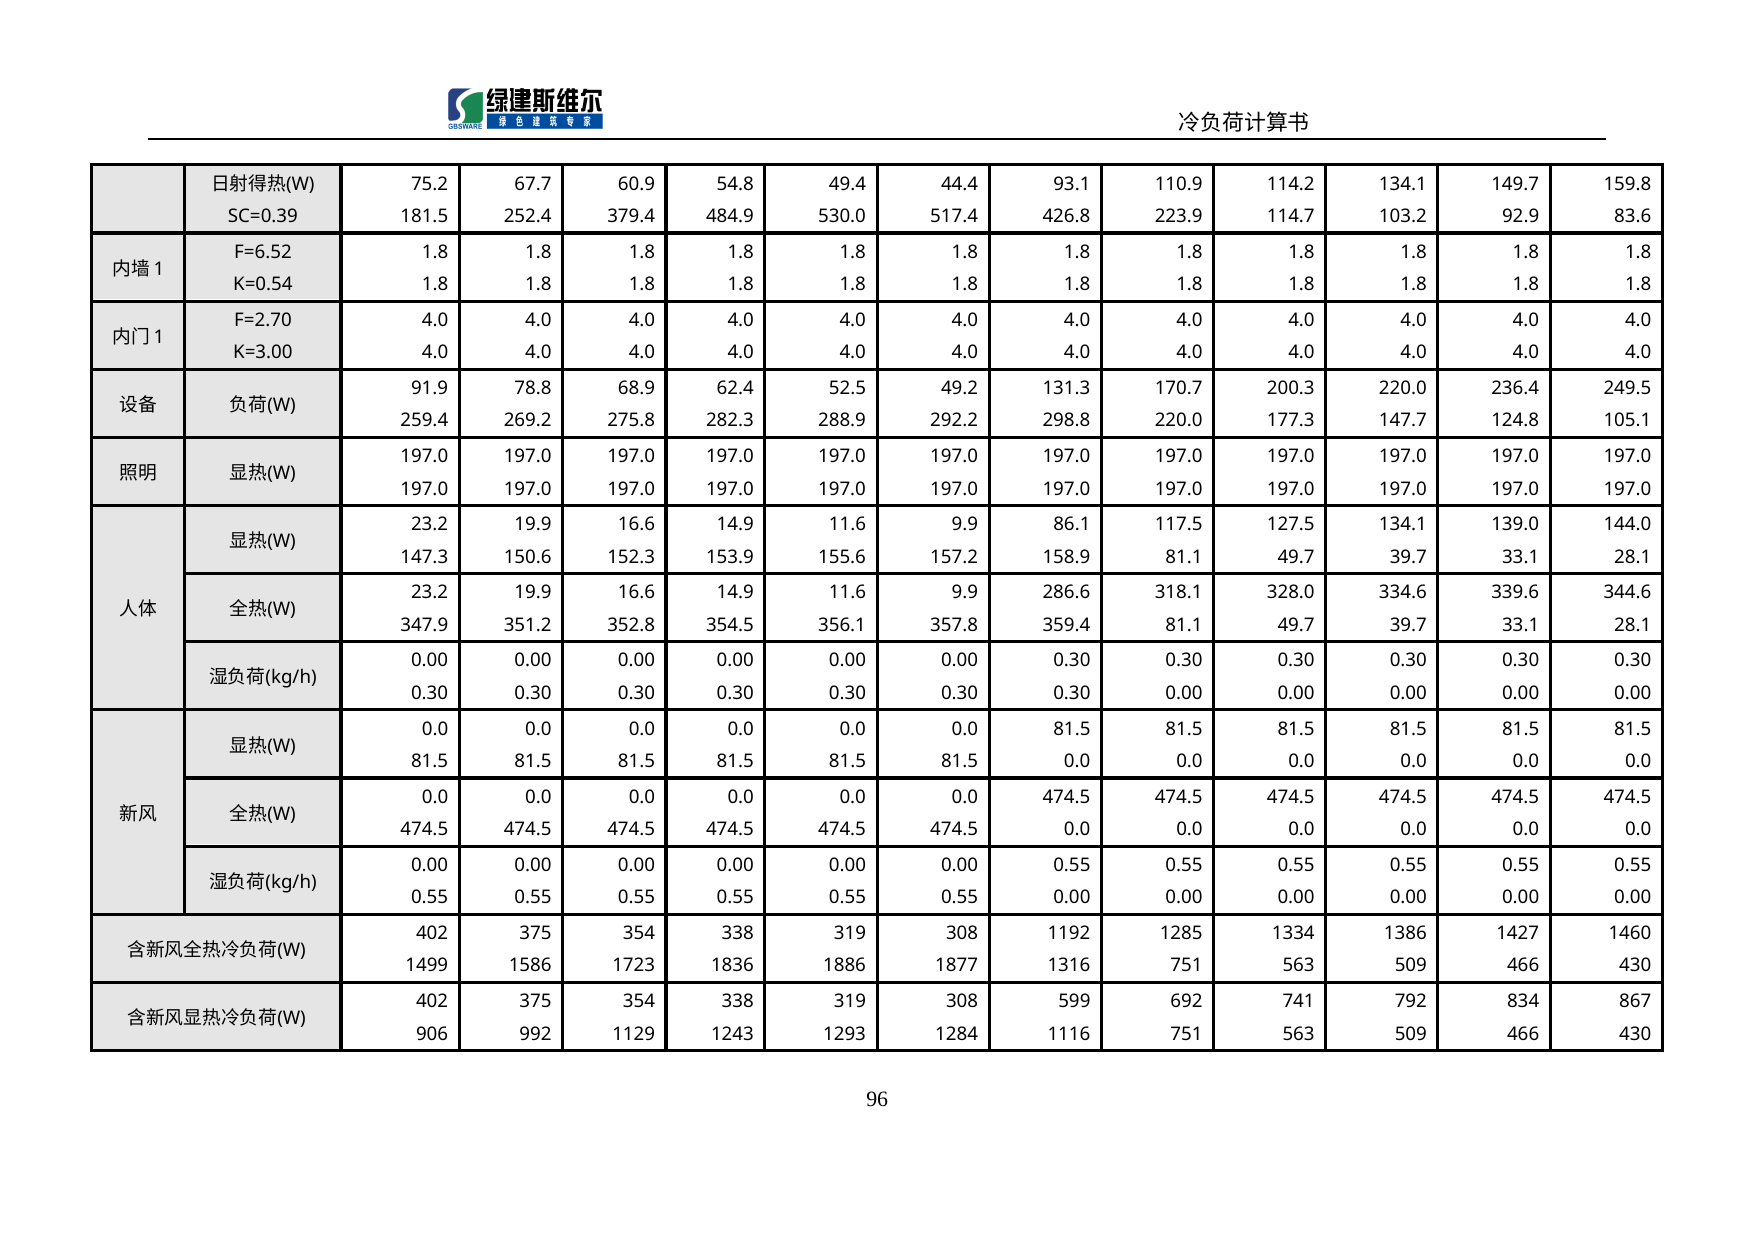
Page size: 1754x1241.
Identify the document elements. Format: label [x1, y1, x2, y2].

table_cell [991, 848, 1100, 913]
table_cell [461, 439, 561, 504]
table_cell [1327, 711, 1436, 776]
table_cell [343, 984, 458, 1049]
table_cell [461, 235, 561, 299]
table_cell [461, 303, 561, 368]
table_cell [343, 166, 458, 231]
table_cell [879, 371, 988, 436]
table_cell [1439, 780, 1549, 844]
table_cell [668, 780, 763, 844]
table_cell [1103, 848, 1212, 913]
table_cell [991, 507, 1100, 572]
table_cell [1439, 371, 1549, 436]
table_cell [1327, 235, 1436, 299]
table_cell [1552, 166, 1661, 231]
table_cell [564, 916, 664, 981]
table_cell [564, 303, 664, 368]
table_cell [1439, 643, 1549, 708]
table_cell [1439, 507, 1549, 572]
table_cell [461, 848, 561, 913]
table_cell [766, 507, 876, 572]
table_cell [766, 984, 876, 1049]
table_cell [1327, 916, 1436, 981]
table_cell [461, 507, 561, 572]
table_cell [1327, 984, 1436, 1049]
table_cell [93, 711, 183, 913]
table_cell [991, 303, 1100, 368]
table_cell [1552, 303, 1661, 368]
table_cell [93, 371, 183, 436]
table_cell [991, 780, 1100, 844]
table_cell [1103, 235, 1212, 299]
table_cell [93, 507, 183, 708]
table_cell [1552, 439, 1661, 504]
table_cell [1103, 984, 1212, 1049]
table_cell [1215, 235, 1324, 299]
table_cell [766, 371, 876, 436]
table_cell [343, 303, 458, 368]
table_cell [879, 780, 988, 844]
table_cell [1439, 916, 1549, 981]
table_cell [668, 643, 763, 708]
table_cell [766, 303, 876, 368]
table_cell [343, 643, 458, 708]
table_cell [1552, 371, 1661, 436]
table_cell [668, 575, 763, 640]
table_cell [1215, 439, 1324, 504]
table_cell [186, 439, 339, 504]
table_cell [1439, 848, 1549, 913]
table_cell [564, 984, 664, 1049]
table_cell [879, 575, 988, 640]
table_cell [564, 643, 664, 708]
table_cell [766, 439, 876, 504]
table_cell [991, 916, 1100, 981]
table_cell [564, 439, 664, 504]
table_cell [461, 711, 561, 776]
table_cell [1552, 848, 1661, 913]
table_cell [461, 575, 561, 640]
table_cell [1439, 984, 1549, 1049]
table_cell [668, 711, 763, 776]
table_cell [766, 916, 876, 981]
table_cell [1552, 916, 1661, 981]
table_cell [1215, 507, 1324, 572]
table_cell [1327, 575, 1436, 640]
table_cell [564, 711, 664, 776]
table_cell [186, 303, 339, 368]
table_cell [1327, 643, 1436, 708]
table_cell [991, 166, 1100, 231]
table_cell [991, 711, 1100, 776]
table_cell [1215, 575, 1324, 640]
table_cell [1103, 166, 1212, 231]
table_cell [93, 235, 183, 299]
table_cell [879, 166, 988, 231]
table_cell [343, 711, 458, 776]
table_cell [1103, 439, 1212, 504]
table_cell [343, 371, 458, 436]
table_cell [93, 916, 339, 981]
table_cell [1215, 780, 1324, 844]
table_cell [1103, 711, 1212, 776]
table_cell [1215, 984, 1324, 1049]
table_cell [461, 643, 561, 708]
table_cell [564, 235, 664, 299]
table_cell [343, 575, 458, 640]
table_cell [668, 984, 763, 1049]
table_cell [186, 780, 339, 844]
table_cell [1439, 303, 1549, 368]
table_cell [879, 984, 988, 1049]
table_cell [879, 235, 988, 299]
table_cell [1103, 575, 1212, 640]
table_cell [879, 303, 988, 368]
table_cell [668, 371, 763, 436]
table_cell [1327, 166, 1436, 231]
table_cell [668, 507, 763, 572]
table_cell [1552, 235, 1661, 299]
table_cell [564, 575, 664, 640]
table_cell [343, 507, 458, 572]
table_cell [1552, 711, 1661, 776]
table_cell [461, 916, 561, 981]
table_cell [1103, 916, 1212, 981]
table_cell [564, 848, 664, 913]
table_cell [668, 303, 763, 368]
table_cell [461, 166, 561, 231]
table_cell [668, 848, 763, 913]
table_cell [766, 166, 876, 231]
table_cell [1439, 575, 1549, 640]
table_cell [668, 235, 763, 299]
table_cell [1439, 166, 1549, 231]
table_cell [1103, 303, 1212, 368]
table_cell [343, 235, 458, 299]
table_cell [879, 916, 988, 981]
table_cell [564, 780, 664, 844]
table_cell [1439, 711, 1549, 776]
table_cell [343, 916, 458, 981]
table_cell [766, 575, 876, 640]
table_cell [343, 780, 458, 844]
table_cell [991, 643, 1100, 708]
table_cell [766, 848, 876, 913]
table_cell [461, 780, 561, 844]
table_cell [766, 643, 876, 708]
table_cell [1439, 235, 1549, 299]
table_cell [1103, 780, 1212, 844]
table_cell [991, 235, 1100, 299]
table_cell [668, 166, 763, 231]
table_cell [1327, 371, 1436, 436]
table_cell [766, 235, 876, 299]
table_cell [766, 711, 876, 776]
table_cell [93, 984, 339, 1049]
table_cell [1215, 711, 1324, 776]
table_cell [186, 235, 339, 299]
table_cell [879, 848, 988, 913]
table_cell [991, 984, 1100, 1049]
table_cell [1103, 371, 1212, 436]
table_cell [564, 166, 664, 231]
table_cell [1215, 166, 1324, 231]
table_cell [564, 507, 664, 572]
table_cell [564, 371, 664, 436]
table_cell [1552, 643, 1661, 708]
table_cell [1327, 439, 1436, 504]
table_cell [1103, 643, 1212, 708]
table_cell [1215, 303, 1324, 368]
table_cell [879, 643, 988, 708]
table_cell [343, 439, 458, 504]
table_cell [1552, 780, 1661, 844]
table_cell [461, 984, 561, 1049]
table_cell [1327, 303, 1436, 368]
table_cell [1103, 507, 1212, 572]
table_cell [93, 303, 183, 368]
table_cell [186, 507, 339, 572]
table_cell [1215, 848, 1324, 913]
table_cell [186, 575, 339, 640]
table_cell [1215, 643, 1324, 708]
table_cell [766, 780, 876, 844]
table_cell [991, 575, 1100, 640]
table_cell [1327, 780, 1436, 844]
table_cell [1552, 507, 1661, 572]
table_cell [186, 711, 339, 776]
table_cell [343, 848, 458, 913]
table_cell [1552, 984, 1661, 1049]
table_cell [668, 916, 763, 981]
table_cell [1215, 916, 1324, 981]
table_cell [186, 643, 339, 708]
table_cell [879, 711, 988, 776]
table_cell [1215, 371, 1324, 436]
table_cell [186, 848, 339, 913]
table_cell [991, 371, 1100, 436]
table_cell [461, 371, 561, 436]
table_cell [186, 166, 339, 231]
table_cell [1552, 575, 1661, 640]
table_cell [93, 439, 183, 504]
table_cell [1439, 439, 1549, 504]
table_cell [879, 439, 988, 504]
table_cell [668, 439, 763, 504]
picture [444, 88, 604, 130]
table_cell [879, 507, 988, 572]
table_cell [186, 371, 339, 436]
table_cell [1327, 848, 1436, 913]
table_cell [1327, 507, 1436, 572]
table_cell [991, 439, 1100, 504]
